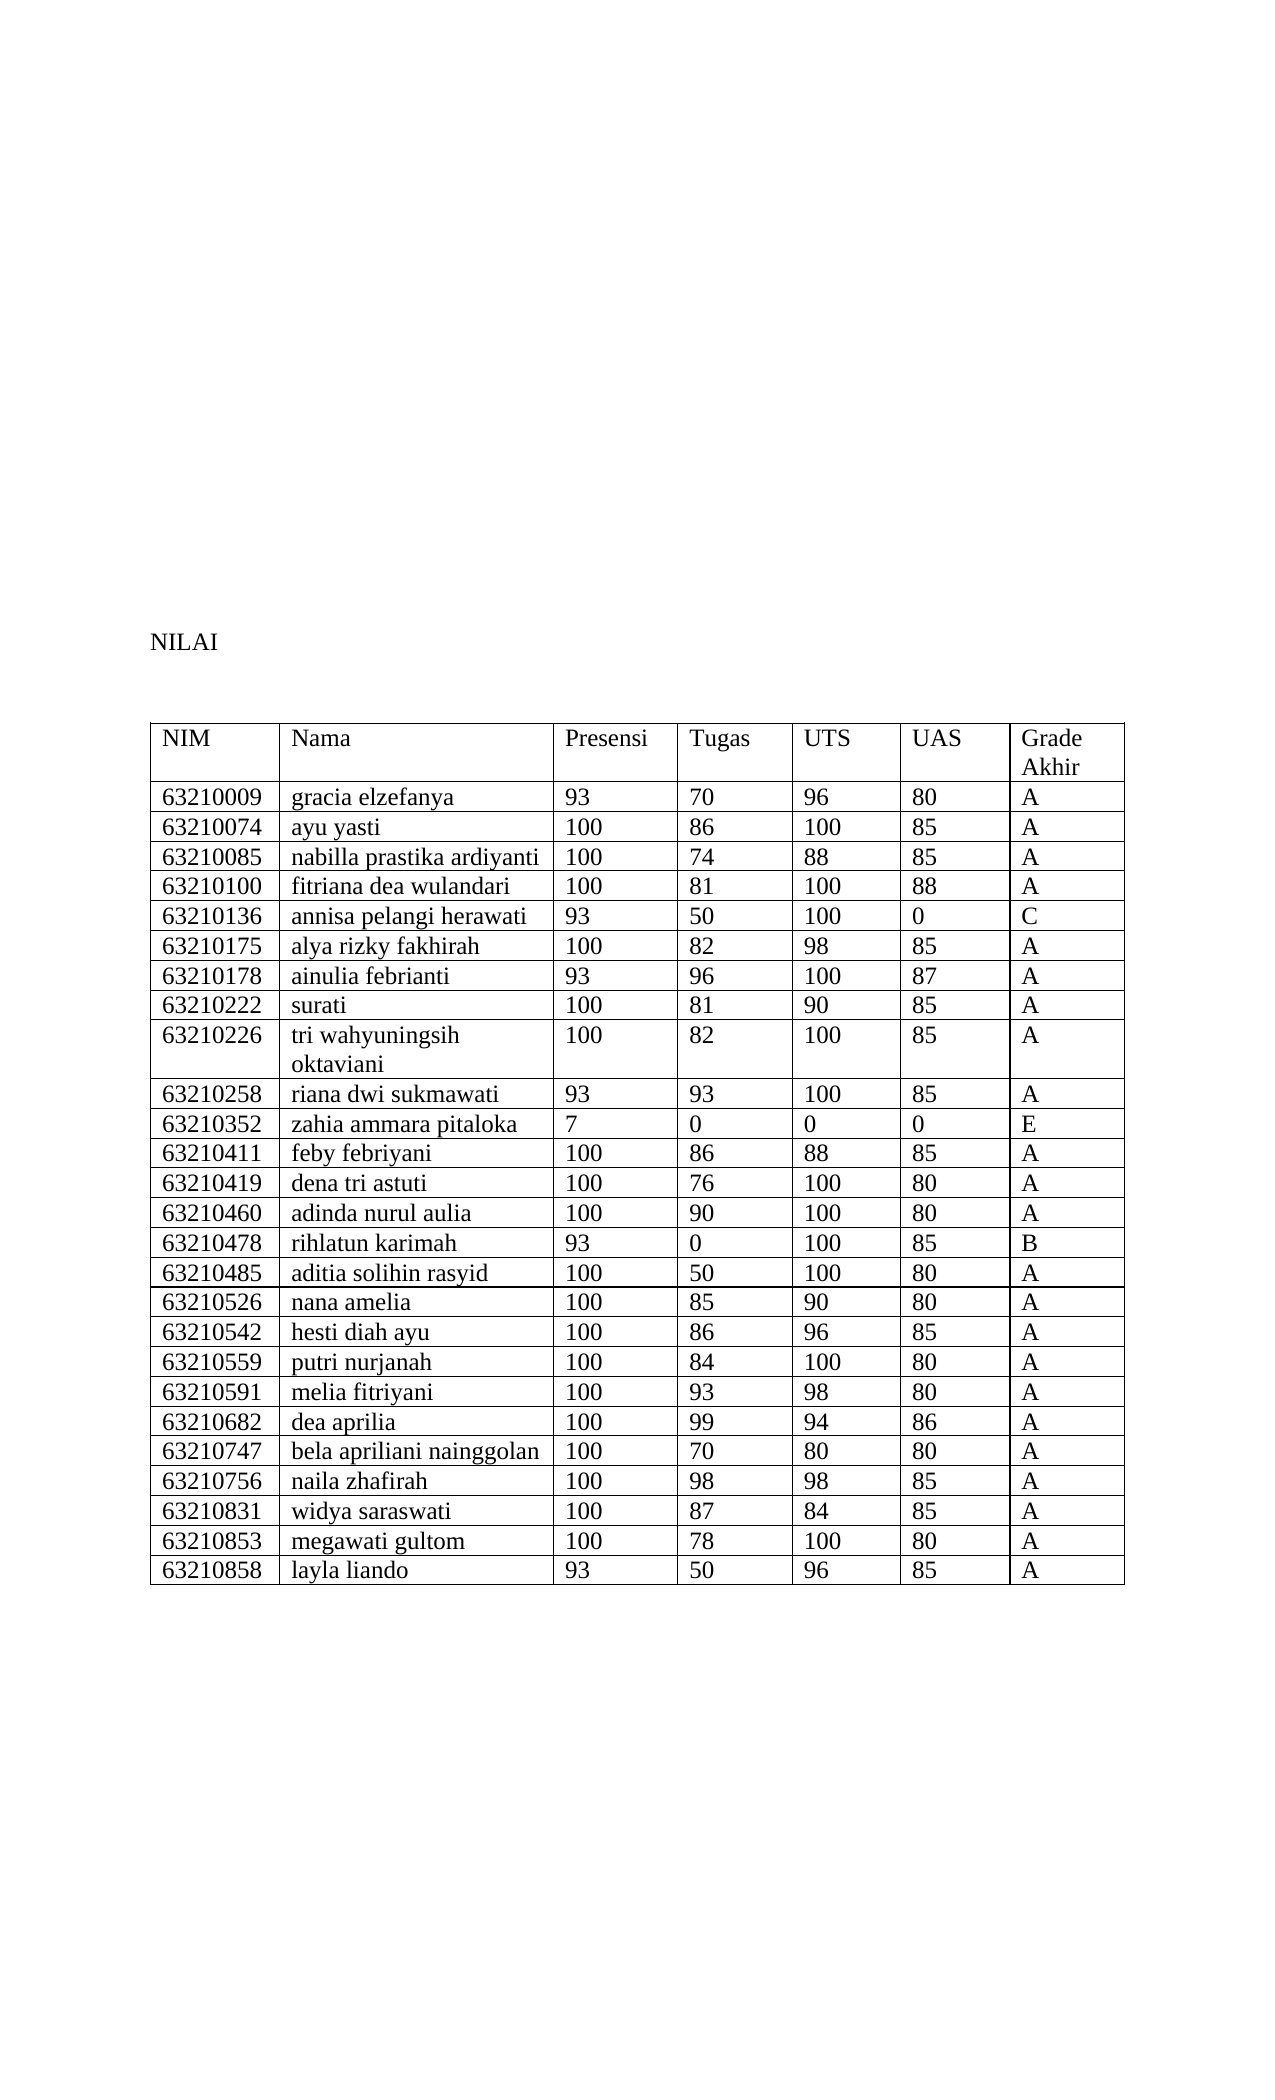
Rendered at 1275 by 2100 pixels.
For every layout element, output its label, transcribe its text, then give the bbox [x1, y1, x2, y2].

table_cell 87 [678, 1496, 792, 1525]
table_cell 100 [793, 1079, 900, 1108]
table_cell A [1011, 1258, 1124, 1286]
table_header Grade Akhir [1011, 724, 1124, 781]
table_cell 85 [901, 1079, 1009, 1108]
table_cell 93 [554, 1079, 677, 1108]
table_cell fitriana dea wulandari [280, 871, 553, 900]
table_header UAS [901, 724, 1009, 781]
table_cell 100 [554, 991, 677, 1019]
table_cell 100 [554, 1020, 677, 1078]
table_cell C [1011, 901, 1124, 930]
table_cell 81 [678, 991, 792, 1019]
table_cell A [1011, 931, 1124, 960]
table_cell 63210831 [151, 1496, 279, 1525]
table_cell layla liando [280, 1556, 553, 1584]
table_cell 100 [793, 1228, 900, 1257]
table_cell 70 [678, 782, 792, 811]
table_cell 100 [793, 812, 900, 841]
table_cell 100 [793, 1526, 900, 1554]
table_cell 93 [554, 1556, 677, 1584]
table_header Presensi [554, 724, 677, 781]
table_cell nabilla prastika ardiyanti [280, 842, 553, 870]
table_cell A [1011, 1288, 1124, 1316]
table_cell 63210419 [151, 1168, 279, 1197]
table_cell 80 [901, 1347, 1009, 1376]
table_cell aditia solihin rasyid [280, 1258, 553, 1286]
table_cell 90 [793, 1288, 900, 1316]
table_cell bela apriliani nainggolan [280, 1436, 553, 1465]
table_cell dena tri astuti [280, 1168, 553, 1197]
table_cell 63210100 [151, 871, 279, 900]
table_cell 100 [554, 1377, 677, 1406]
table_cell 85 [901, 1496, 1009, 1525]
table_cell A [1011, 1526, 1124, 1554]
table_cell 100 [793, 901, 900, 930]
table_cell 85 [678, 1288, 792, 1316]
table_cell 100 [554, 842, 677, 870]
table_cell widya saraswati [280, 1496, 553, 1525]
table_cell 100 [793, 1198, 900, 1227]
table_cell 86 [901, 1407, 1009, 1435]
table_cell A [1011, 1556, 1124, 1584]
table_cell 63210009 [151, 782, 279, 811]
table_cell 78 [678, 1526, 792, 1554]
table_cell 63210352 [151, 1109, 279, 1137]
table_cell A [1011, 1347, 1124, 1376]
table_cell 88 [793, 842, 900, 870]
table_header Nama [280, 724, 553, 781]
table_cell 100 [793, 871, 900, 900]
table_cell A [1011, 842, 1124, 870]
table_cell 63210591 [151, 1377, 279, 1406]
table_cell 98 [793, 1377, 900, 1406]
table_cell 63210526 [151, 1288, 279, 1316]
table_cell 93 [554, 782, 677, 811]
table_cell 90 [793, 991, 900, 1019]
table_cell 94 [793, 1407, 900, 1435]
table_cell 100 [554, 1198, 677, 1227]
table_cell 63210411 [151, 1139, 279, 1167]
table_cell megawati gultom [280, 1526, 553, 1554]
table_cell 86 [678, 812, 792, 841]
table_cell naila zhafirah [280, 1466, 553, 1495]
text NILAI [150, 627, 1125, 656]
table_cell 96 [793, 1556, 900, 1584]
table_cell B [1011, 1228, 1124, 1257]
table_cell tri wahyuningsih oktaviani [280, 1020, 553, 1078]
table_cell A [1011, 1377, 1124, 1406]
table_cell 63210682 [151, 1407, 279, 1435]
table_cell 80 [901, 1168, 1009, 1197]
table_cell A [1011, 1198, 1124, 1227]
table_cell feby febriyani [280, 1139, 553, 1167]
table_cell 93 [678, 1377, 792, 1406]
table_cell 80 [901, 1436, 1009, 1465]
table_cell 63210858 [151, 1556, 279, 1584]
table_cell A [1011, 1436, 1124, 1465]
table_cell 100 [554, 871, 677, 900]
table_cell 93 [554, 1228, 677, 1257]
table_cell dea aprilia [280, 1407, 553, 1435]
table_header Tugas [678, 724, 792, 781]
table_cell surati [280, 991, 553, 1019]
table_cell 0 [678, 1109, 792, 1137]
table_cell 74 [678, 842, 792, 870]
table_cell 85 [901, 842, 1009, 870]
table_header UTS [793, 724, 900, 781]
table_cell 85 [901, 1020, 1009, 1078]
table_cell 80 [901, 1526, 1009, 1554]
table_cell 0 [678, 1228, 792, 1257]
table_cell 100 [554, 1168, 677, 1197]
table_cell 100 [554, 931, 677, 960]
table_cell A [1011, 991, 1124, 1019]
table_cell 98 [793, 931, 900, 960]
table_cell 98 [678, 1466, 792, 1495]
table_cell 63210460 [151, 1198, 279, 1227]
table_cell A [1011, 1496, 1124, 1525]
table_cell ainulia febrianti [280, 961, 553, 989]
table_cell 100 [554, 1258, 677, 1286]
table_cell hesti diah ayu [280, 1317, 553, 1346]
table_cell A [1011, 1407, 1124, 1435]
table_cell 63210756 [151, 1466, 279, 1495]
table_cell 100 [793, 1168, 900, 1197]
table_cell 82 [678, 931, 792, 960]
table_cell 7 [554, 1109, 677, 1137]
table_cell 63210542 [151, 1317, 279, 1346]
table_cell 50 [678, 1258, 792, 1286]
table_cell 100 [554, 1288, 677, 1316]
table_cell A [1011, 1020, 1124, 1078]
table_cell annisa pelangi herawati [280, 901, 553, 930]
table_cell 63210222 [151, 991, 279, 1019]
table_cell 0 [793, 1109, 900, 1137]
table_cell 93 [554, 961, 677, 989]
table_cell 93 [554, 901, 677, 930]
table_cell A [1011, 1317, 1124, 1346]
table_cell 50 [678, 1556, 792, 1584]
table_cell 100 [554, 812, 677, 841]
table_cell melia fitriyani [280, 1377, 553, 1406]
table_cell 85 [901, 1556, 1009, 1584]
table_cell 70 [678, 1436, 792, 1465]
table_cell adinda nurul aulia [280, 1198, 553, 1227]
table_cell 63210485 [151, 1258, 279, 1286]
table_cell 80 [901, 1198, 1009, 1227]
table_cell 87 [901, 961, 1009, 989]
table_cell 81 [678, 871, 792, 900]
table_cell E [1011, 1109, 1124, 1137]
table_cell zahia ammara pitaloka [280, 1109, 553, 1137]
table_cell 63210178 [151, 961, 279, 989]
table_cell 80 [901, 782, 1009, 811]
table_cell 63210175 [151, 931, 279, 960]
table_cell 85 [901, 1139, 1009, 1167]
table_cell 85 [901, 931, 1009, 960]
table_cell 100 [554, 1436, 677, 1465]
table_cell 50 [678, 901, 792, 930]
table_cell 100 [554, 1139, 677, 1167]
table_cell 100 [793, 1258, 900, 1286]
table_cell 63210074 [151, 812, 279, 841]
table_cell 80 [901, 1288, 1009, 1316]
table_cell 82 [678, 1020, 792, 1078]
table_cell 63210478 [151, 1228, 279, 1257]
table_cell 63210853 [151, 1526, 279, 1554]
table_cell 84 [678, 1347, 792, 1376]
table_cell putri nurjanah [280, 1347, 553, 1376]
table_cell gracia elzefanya [280, 782, 553, 811]
table_cell 63210136 [151, 901, 279, 930]
table_cell 90 [678, 1198, 792, 1227]
table_cell rihlatun karimah [280, 1228, 553, 1257]
table_cell 63210226 [151, 1020, 279, 1078]
table_cell 63210559 [151, 1347, 279, 1376]
table_header NIM [151, 724, 279, 781]
table_cell 96 [793, 782, 900, 811]
table_cell 96 [678, 961, 792, 989]
table_cell 100 [554, 1407, 677, 1435]
table_cell 85 [901, 1228, 1009, 1257]
table_cell 86 [678, 1139, 792, 1167]
table_cell ayu yasti [280, 812, 553, 841]
table_cell 96 [793, 1317, 900, 1346]
table_cell A [1011, 1139, 1124, 1167]
table_cell 100 [554, 1317, 677, 1346]
table_cell A [1011, 1466, 1124, 1495]
table_cell 85 [901, 1466, 1009, 1495]
table_cell 0 [901, 901, 1009, 930]
table_cell 63210258 [151, 1079, 279, 1108]
table_cell A [1011, 812, 1124, 841]
table_cell 88 [901, 871, 1009, 900]
table_cell 100 [554, 1347, 677, 1376]
table_cell 100 [554, 1526, 677, 1554]
table_cell 100 [554, 1496, 677, 1525]
table_cell 88 [793, 1139, 900, 1167]
table_cell A [1011, 1079, 1124, 1108]
table_cell 80 [901, 1377, 1009, 1406]
table_cell 86 [678, 1317, 792, 1346]
table_cell 85 [901, 812, 1009, 841]
table_cell 76 [678, 1168, 792, 1197]
table_cell A [1011, 961, 1124, 989]
table_cell 99 [678, 1407, 792, 1435]
table_cell 80 [793, 1436, 900, 1465]
table_cell 100 [793, 1347, 900, 1376]
table_cell 63210085 [151, 842, 279, 870]
table_cell 100 [793, 1020, 900, 1078]
table_cell riana dwi sukmawati [280, 1079, 553, 1108]
table_cell 100 [793, 961, 900, 989]
table_cell A [1011, 871, 1124, 900]
table_cell 63210747 [151, 1436, 279, 1465]
table_cell 93 [678, 1079, 792, 1108]
table_cell A [1011, 782, 1124, 811]
table_cell nana amelia [280, 1288, 553, 1316]
table_cell 85 [901, 991, 1009, 1019]
table_cell 100 [554, 1466, 677, 1495]
table_cell 80 [901, 1258, 1009, 1286]
table_cell 84 [793, 1496, 900, 1525]
table_cell 0 [901, 1109, 1009, 1137]
table_cell 98 [793, 1466, 900, 1495]
table_cell 85 [901, 1317, 1009, 1346]
table_cell alya rizky fakhirah [280, 931, 553, 960]
table_cell A [1011, 1168, 1124, 1197]
